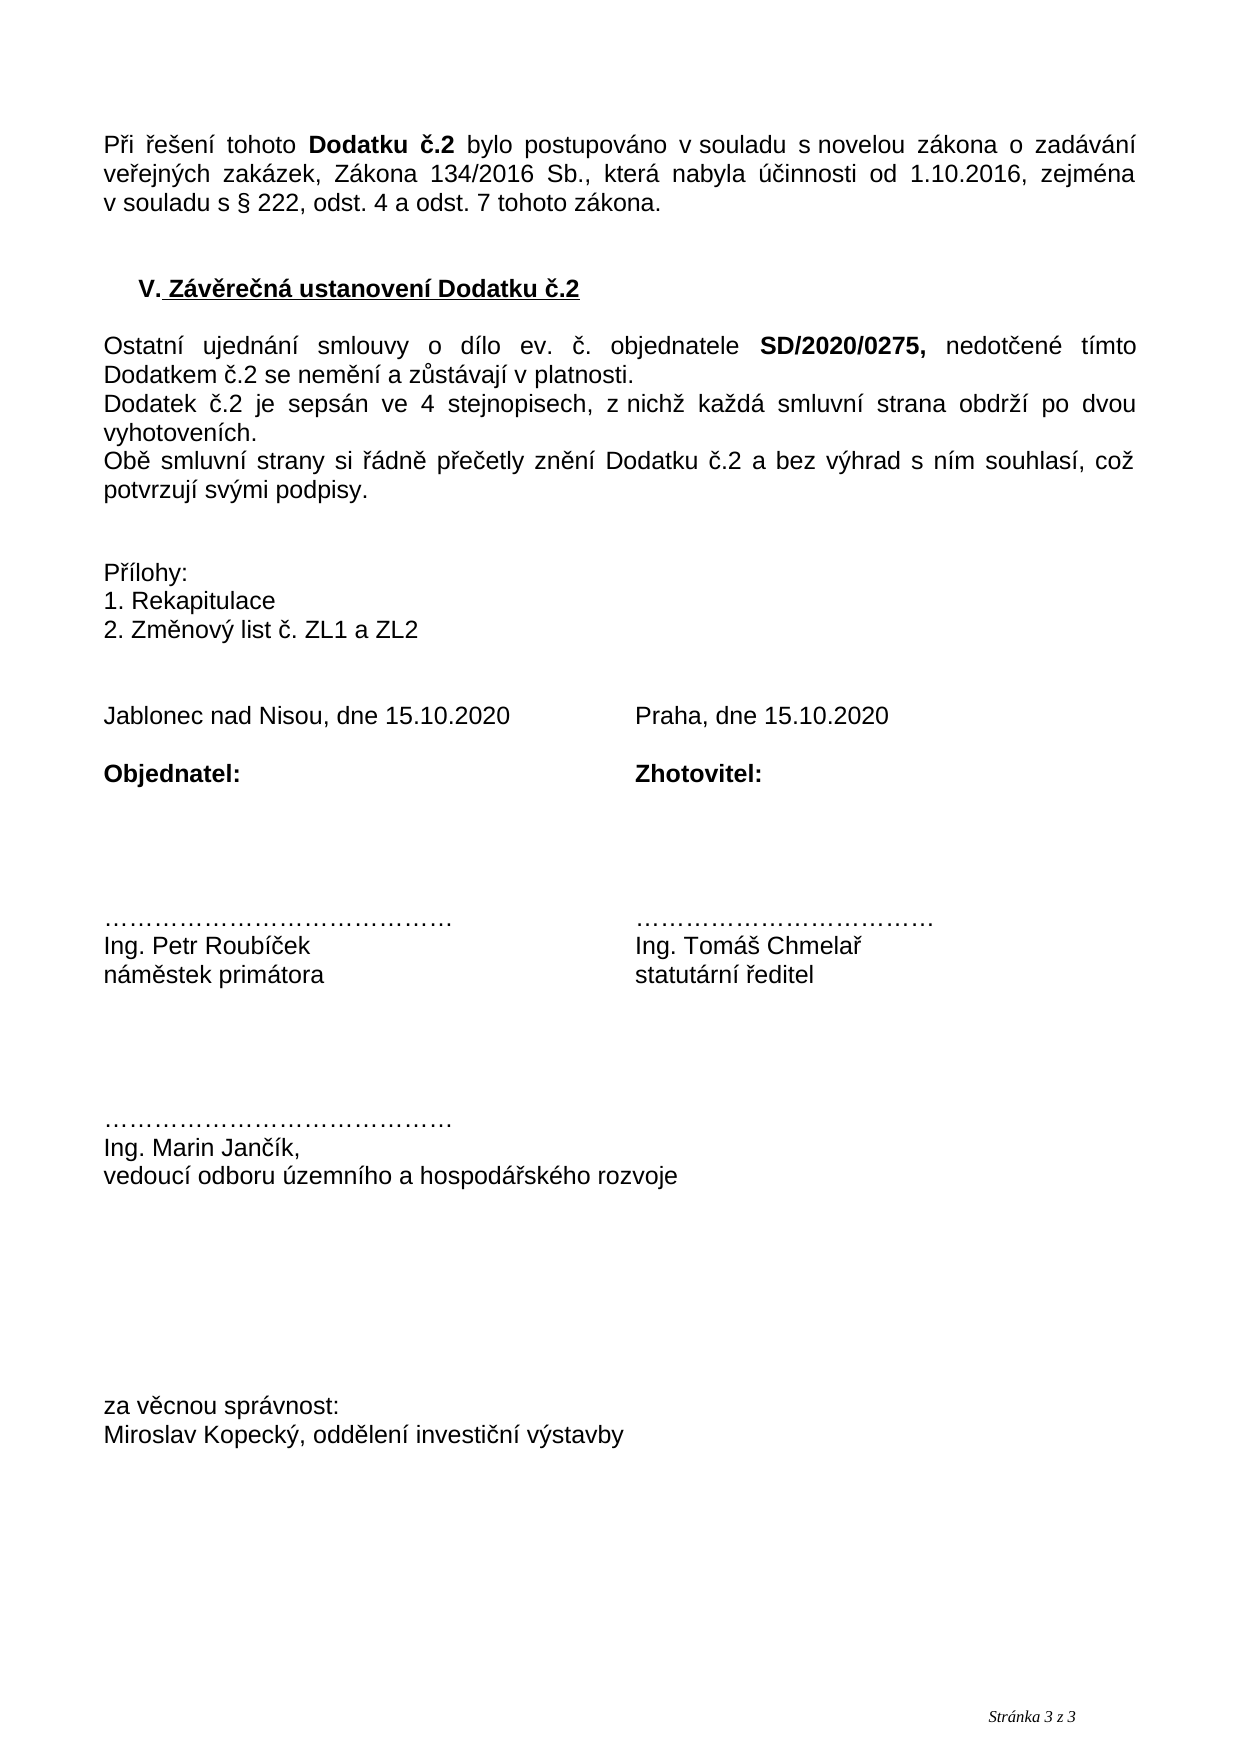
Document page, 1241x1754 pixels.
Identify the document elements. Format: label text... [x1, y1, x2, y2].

text vedoucí odboru územního a hospodářského rozvoje [103, 1161, 1152, 1190]
text Objednatel: Zhotovitel: [103, 759, 1137, 787]
text 2. Změnový list č. ZL1 a ZL2 [103, 615, 1137, 644]
text 1. Rekapitulace [103, 586, 1137, 615]
text Ostatní ujednání smlouvy o dílo ev. č. objednatele SD/2020/0275, nedotčené tímto Dodatkem č.2 se nemění a zůstávají v platnosti. [103, 331, 1137, 389]
text Jablonec nad Nisou, dne 15.10.2020 Praha, dne 15.10.2020 [103, 701, 1137, 730]
text V. Závěrečná ustanovení Dodatku č.2 [103, 274, 1137, 302]
text …………………………………… ……………………………… [103, 902, 1137, 931]
text za věcnou správnost: [103, 1391, 1137, 1420]
text Miroslav Kopecký, oddělení investiční výstavby [103, 1420, 1137, 1449]
text náměstek primátora statutární ředitel [103, 960, 1137, 989]
text Ing. Marin Jančík, [103, 1132, 1137, 1161]
text Při řešení tohoto Dodatku č.2 bylo postupováno v souladu s novelou zákona o zadávání veřejných zakázek, Zákona 134/2016 Sb., která nabyla účinnosti od 1.10.2016, zejména v souladu s § 222, odst. 4 a odst. 7 tohoto zákona. [103, 130, 1137, 216]
text Ing. Petr Roubíček Ing. Tomáš Chmelař [103, 931, 1137, 960]
text …………………………………… [103, 1104, 1137, 1132]
text Obě smluvní strany si řádně přečetly znění Dodatku č.2 a bez výhrad s ním souhlasí, což potvrzují svými podpisy. [103, 446, 1137, 504]
text Dodatek č.2 je sepsán ve 4 stejnopisech, z nichž každá smluvní strana obdrží po dvou vyhotoveních. [103, 389, 1137, 446]
text Přílohy: [103, 557, 1137, 586]
